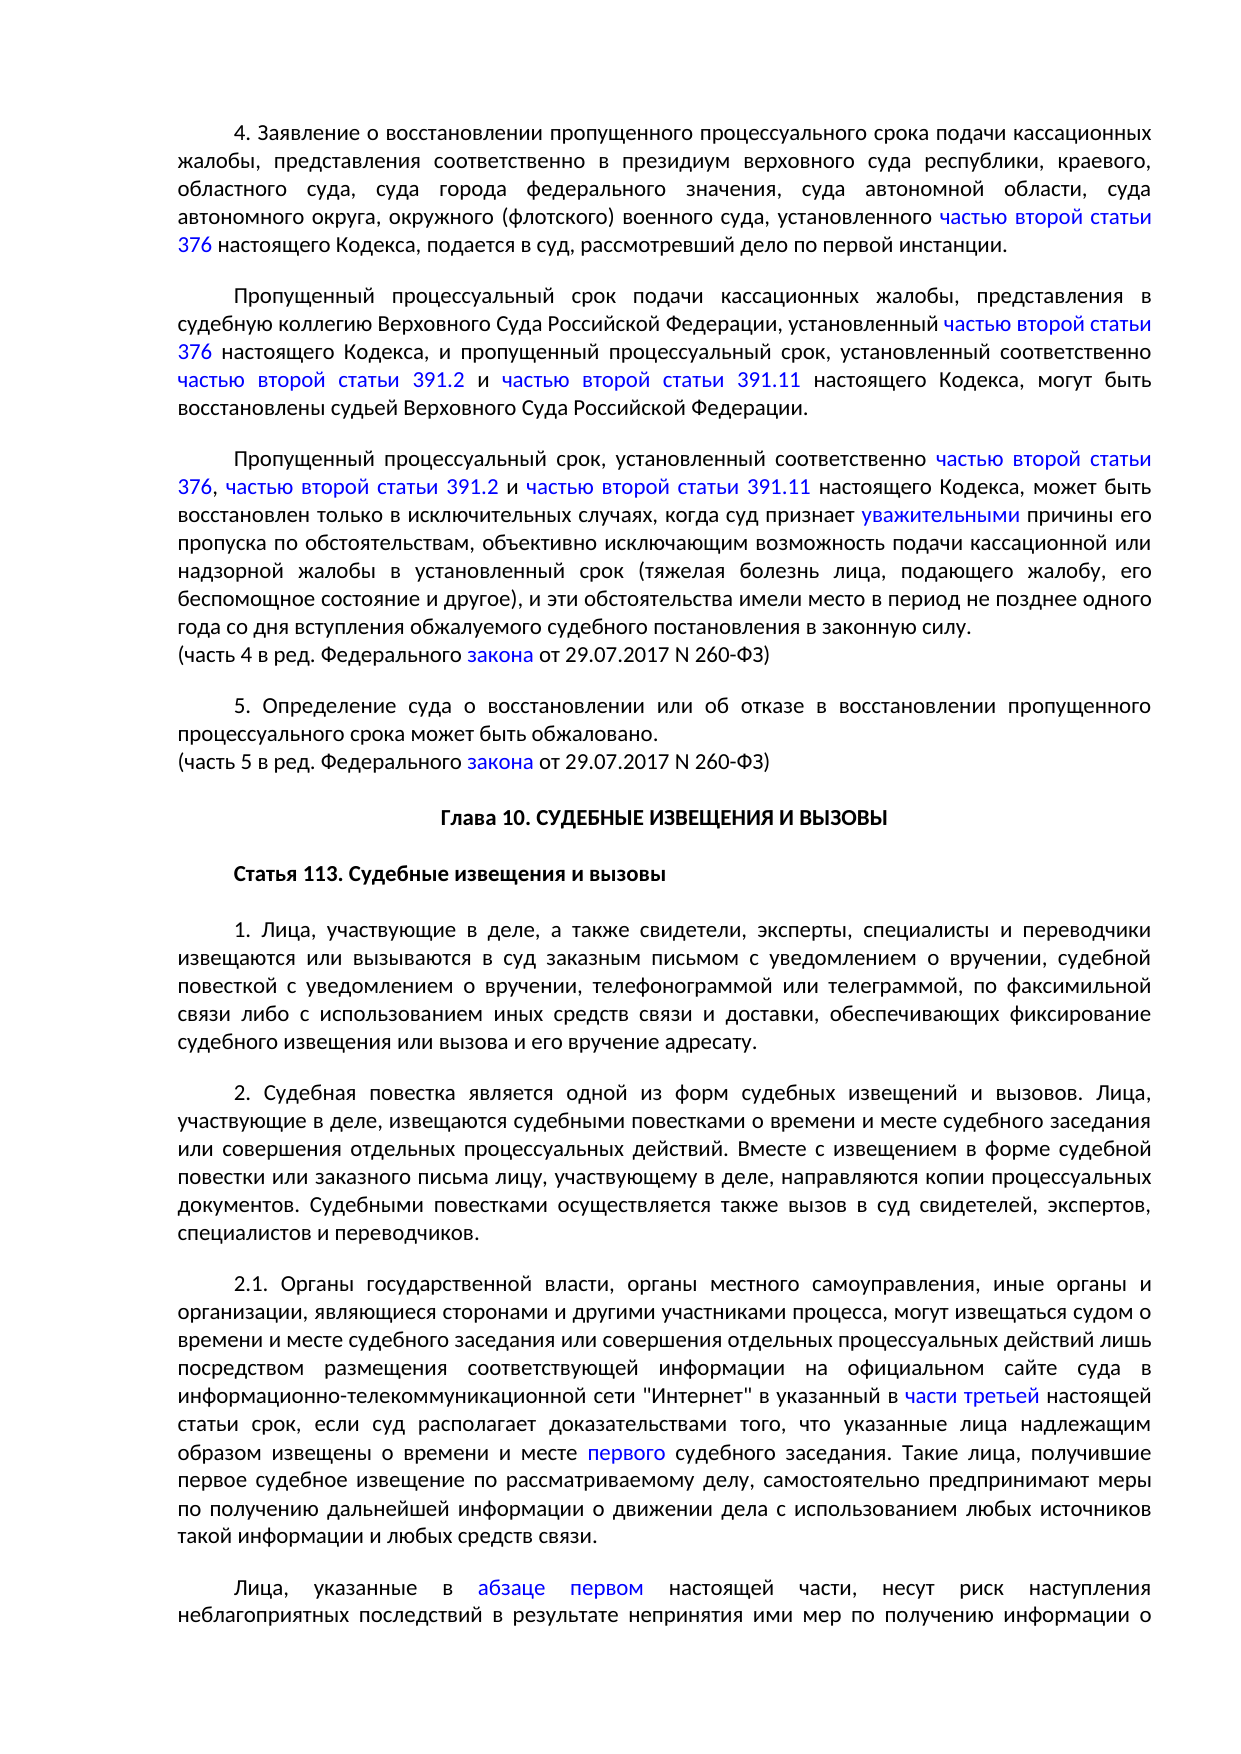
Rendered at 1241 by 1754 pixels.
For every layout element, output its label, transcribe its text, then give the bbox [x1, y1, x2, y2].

title Статья 113. Судебные извещения и вызовы [177, 859, 1152, 887]
text 2.1. Органы государственной власти, органы местного самоуправления, иные органы и организации, являющиеся сторонами и другими участниками процесса, могут извещаться судом о времени и месте судебного заседания или совершения отдельных процессуальных действий лишь посредством размещения соответствующей информации на официальном сайте суда в информационно-телекоммуникационной сети "Интернет" в указанный в части третьей настоящей статьи срок, если суд располагает доказательствами того, что указанные лица надлежащим образом извещены о времени и месте первого судебного заседания. Такие лица, получившие первое судебное извещение по рассматриваемому делу, самостоятельно предпринимают меры по получению дальнейшей информации о движении дела с использованием любых источников такой информации и любых средств связи. [177, 1269, 1152, 1550]
text 5. Определение суда о восстановлении или об отказе в восстановлении пропущенного процессуального срока может быть обжаловано. [177, 691, 1152, 747]
text 1. Лица, участвующие в деле, а также свидетели, эксперты, специалисты и переводчики извещаются или вызываются в суд заказным письмом с уведомлением о вручении, судебной повесткой с уведомлением о вручении, телефонограммой или телеграммой, по факсимильной связи либо с использованием иных средств связи и доставки, обеспечивающих фиксирование судебного извещения или вызова и его вручение адресату. [177, 915, 1152, 1056]
text Пропущенный процессуальный срок подачи кассационных жалобы, представления в судебную коллегию Верховного Суда Российской Федерации, установленный частью второй статьи 376 настоящего Кодекса, и пропущенный процессуальный срок, установленный соответственно частью второй статьи 391.2 и частью второй статьи 391.11 настоящего Кодекса, могут быть восстановлены судьей Верховного Суда Российской Федерации. [177, 281, 1152, 421]
text (часть 5 в ред. Федерального закона от 29.07.2017 N 260-ФЗ) [177, 747, 1152, 775]
title Глава 10. СУДЕБНЫЕ ИЗВЕЩЕНИЯ И ВЫЗОВЫ [177, 803, 1152, 831]
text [177, 1573, 1152, 1629]
text 2. Судебная повестка является одной из форм судебных извещений и вызовов. Лица, участвующие в деле, извещаются судебными повестками о времени и месте судебного заседания или совершения отдельных процессуальных действий. Вместе с извещением в форме судебной повестки или заказного письма лицу, участвующему в деле, направляются копии процессуальных документов. Судебными повестками осуществляется также вызов в суд свидетелей, экспертов, специалистов и переводчиков. [177, 1078, 1152, 1247]
text Пропущенный процессуальный срок, установленный соответственно частью второй статьи 376, частью второй статьи 391.2 и частью второй статьи 391.11 настоящего Кодекса, может быть восстановлен только в исключительных случаях, когда суд признает уважительными причины его пропуска по обстоятельствам, объективно исключающим возможность подачи кассационной или надзорной жалобы в установленный срок (тяжелая болезнь лица, подающего жалобу, его беспомощное состояние и другое), и эти обстоятельства имели место в период не позднее одного года со дня вступления обжалуемого судебного постановления в законную силу. [177, 444, 1152, 640]
text (часть 4 в ред. Федерального закона от 29.07.2017 N 260-ФЗ) [177, 640, 1152, 668]
text 4. Заявление о восстановлении пропущенного процессуального срока подачи кассационных жалобы, представления соответственно в президиум верховного суда республики, краевого, областного суда, суда города федерального значения, суда автономной области, суда автономного округа, окружного (флотского) военного суда, установленного частью второй статьи 376 настоящего Кодекса, подается в суд, рассмотревший дело по первой инстанции. [177, 118, 1152, 258]
